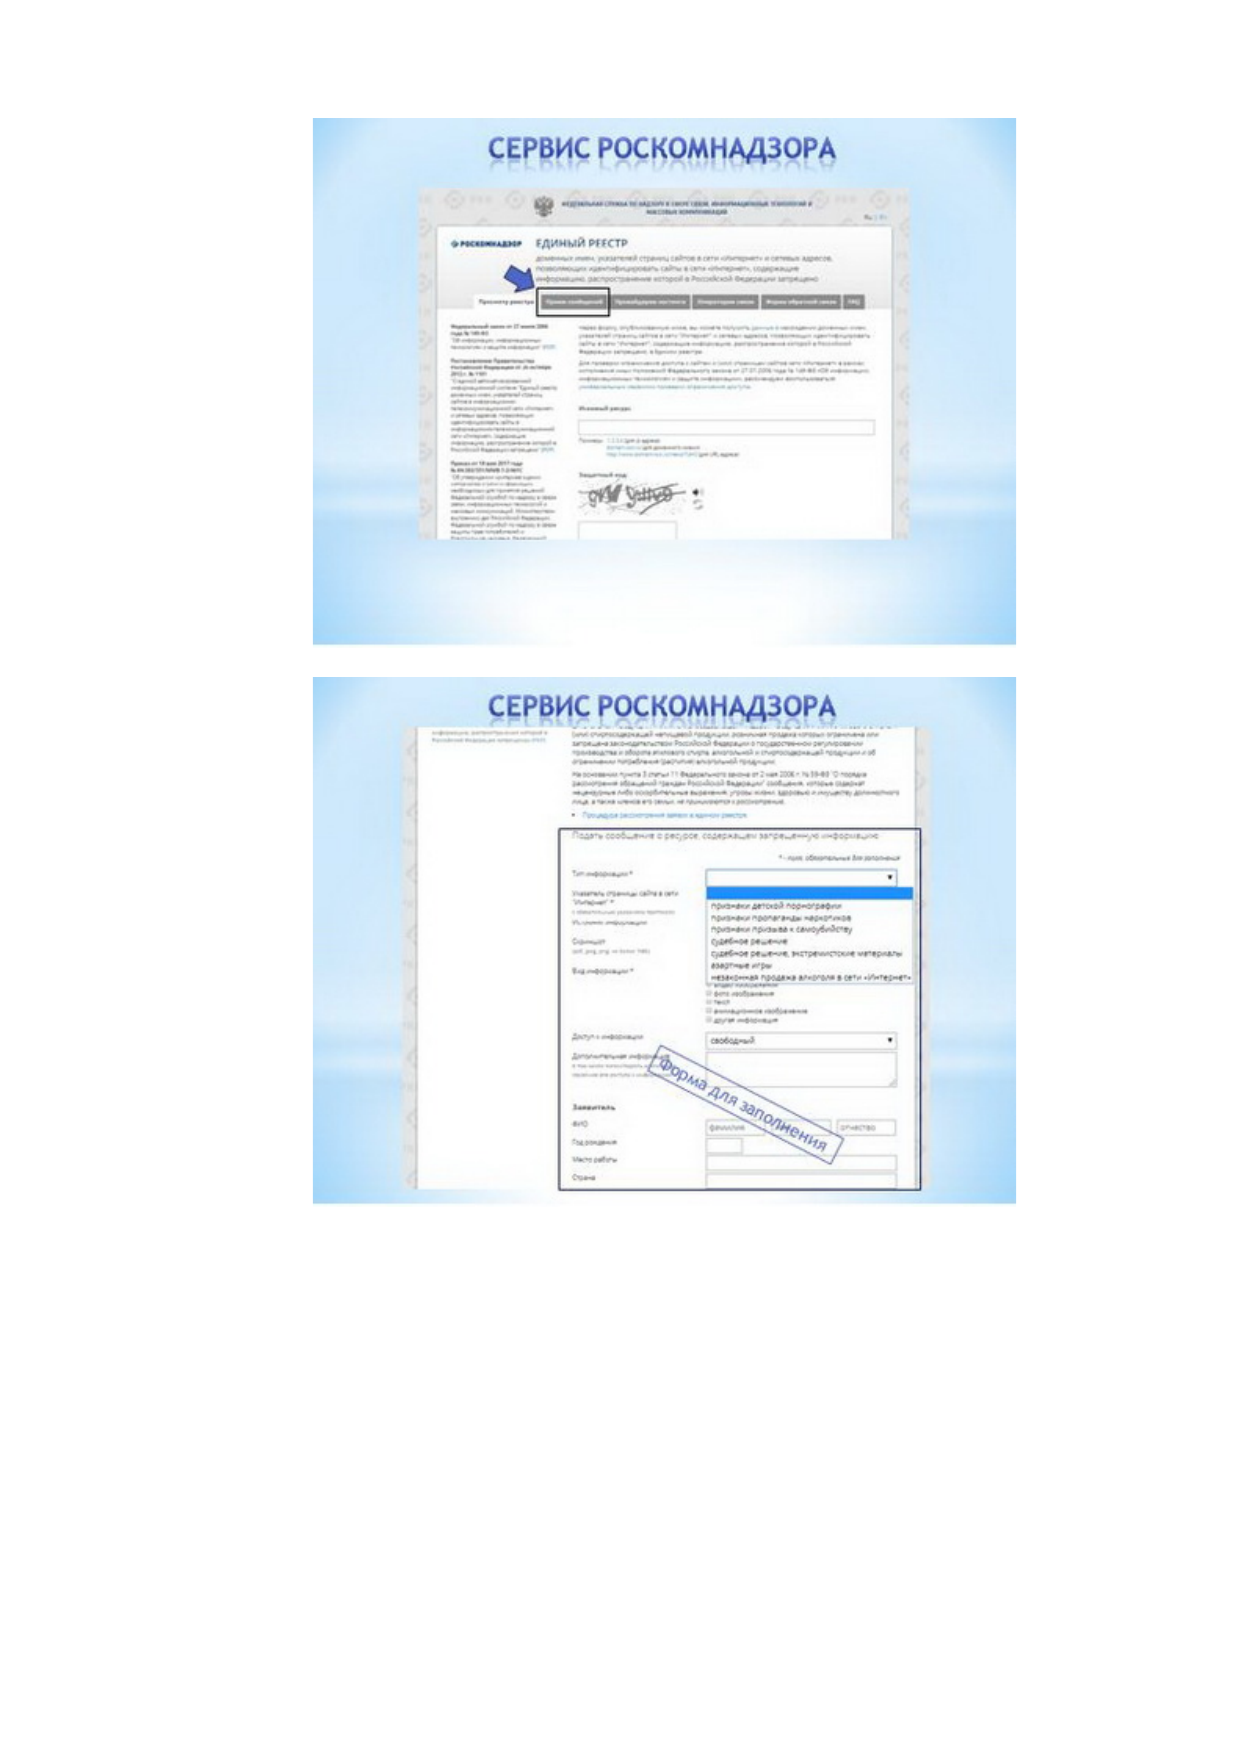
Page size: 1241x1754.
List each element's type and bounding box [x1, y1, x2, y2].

picture [312, 677, 1017, 1207]
picture [312, 118, 1017, 648]
